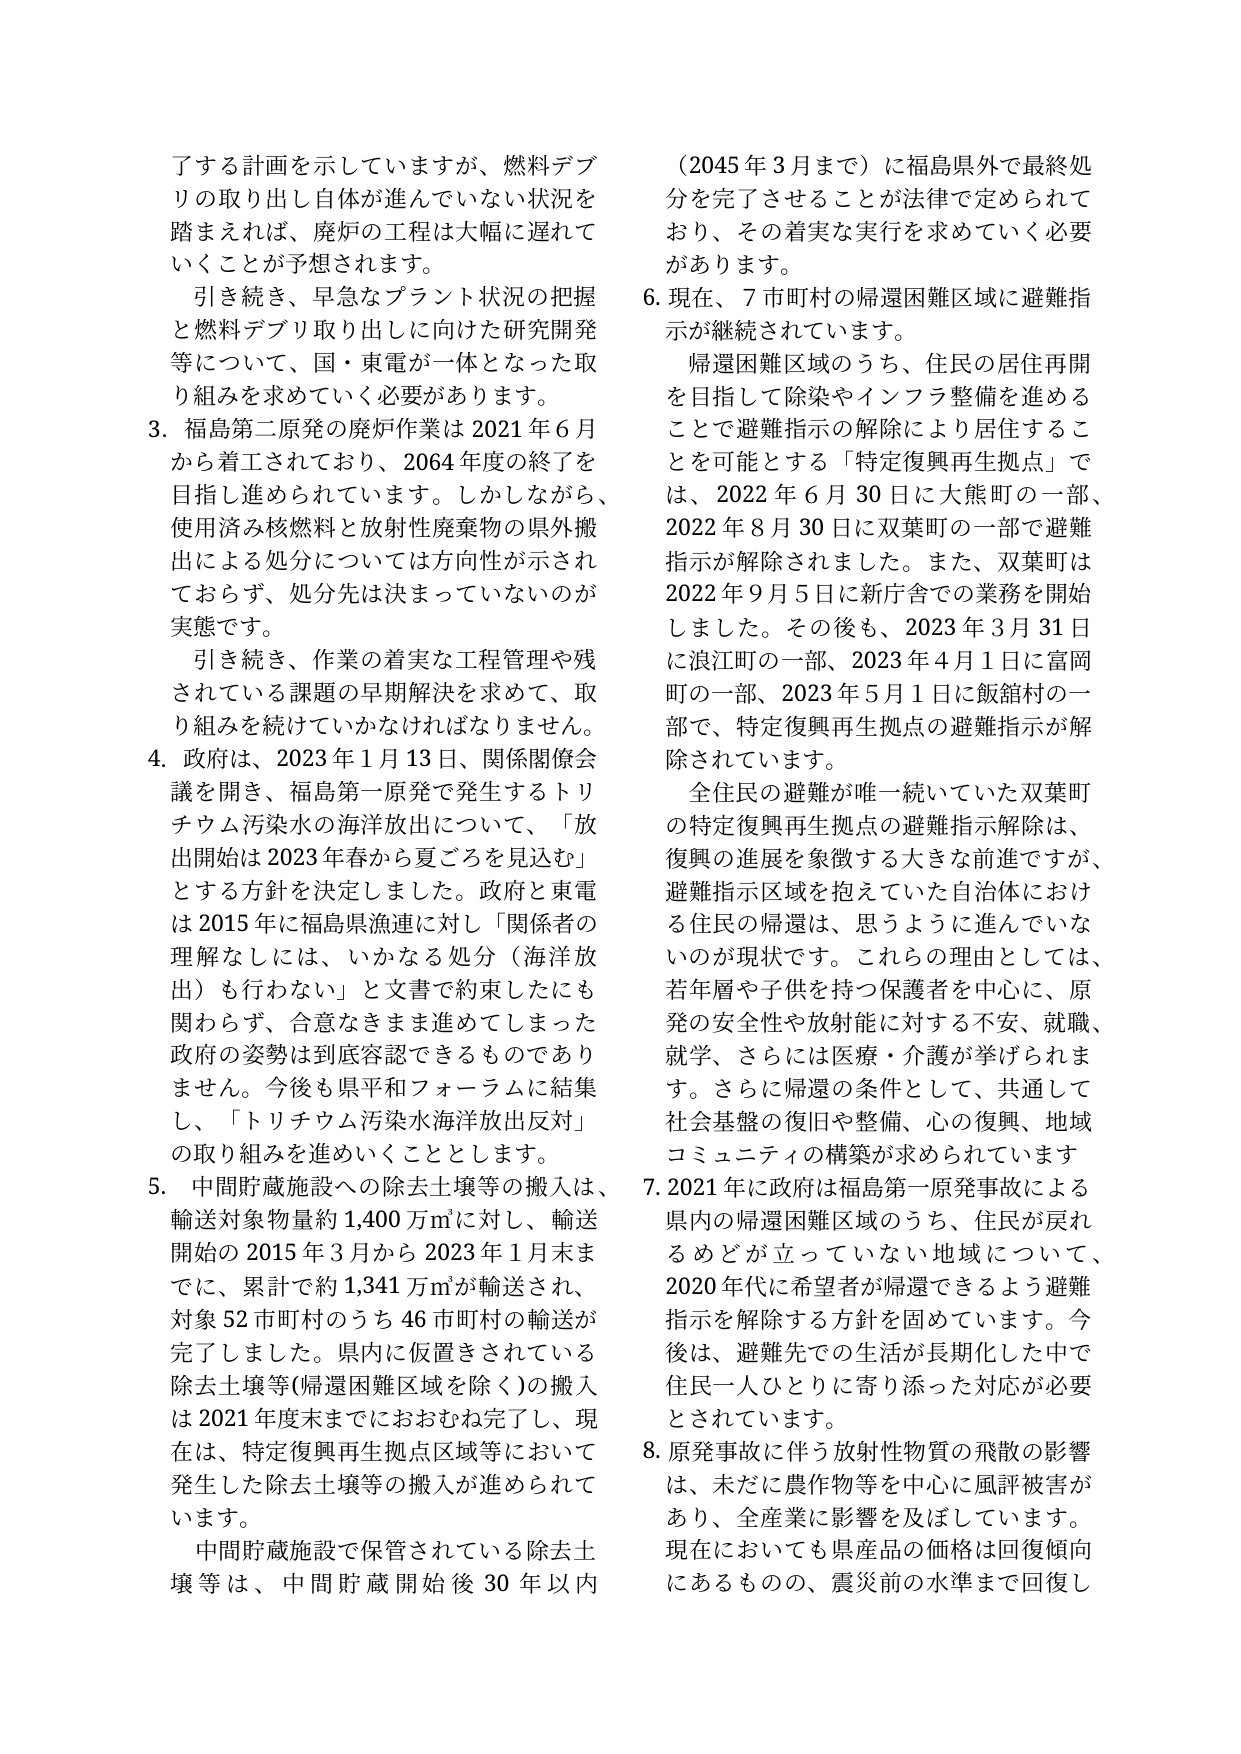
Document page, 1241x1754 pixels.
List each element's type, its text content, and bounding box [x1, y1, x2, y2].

text 6. 現在、７市町村の帰還困難区域に避難指示が継続されています。 [642, 279, 1092, 346]
text 5. 中間貯蔵施設への除去土壌等の搬入は、輸送対象物量約1,400万㎥に対し、輸送開始の2015年３月から2023年１月末までに、累計で約1,341万㎥が輸送され、対象52市町村のうち46市町村の輸送が完了しました。県内に仮置きされている除去土壌等(帰還困難区域を除く)の搬入は2021年度末までにおおむね完了し、現在は、特定復興再生拠点区域等において発生した除去土壌等の搬入が進められています。 [148, 1169, 598, 1533]
text 全住民の避難が唯一続いていた双葉町の特定復興再生拠点の避難指示解除は、復興の進展を象徴する大きな前進ですが、避難指示区域を抱えていた自治体における住民の帰還は、思うように進んでいないのが現状です。これらの理由としては、若年層や子供を持つ保護者を中心に、原発の安全性や放射能に対する不安、就職、就学、さらには医療・介護が挙げられます。さらに帰還の条件として、共通して社会基盤の復旧や整備、心の復興、地域コミュニティの構築が求められています [665, 775, 1092, 1170]
text 3．福島第二原発の廃炉作業は2021年６月から着工されており、2064年度の終了を目指し進められています。しかしながら、使用済み核燃料と放射性廃棄物の県外搬出による処分については方向性が示されておらず、処分先は決まっていないのが実態です。 [148, 411, 598, 642]
text 中間貯蔵施設で保管されている除去土壌等は、中間貯蔵開始後30年以内（2045年3月まで）に福島県外で最終処分を完了させることが法律で定められており、その着実な実行を求めていく必要があります。 [148, 1533, 598, 1599]
text 帰還困難区域のうち、住民の居住再開を目指して除染やインフラ整備を進めることで避難指示の解除により居住することを可能とする「特定復興再生拠点」では、2022年６月30日に大熊町の一部、2022年８月30日に双葉町の一部で避難指示が解除されました。また、双葉町は2022年９月５日に新庁舎での業務を開始しました。その後も、2023年３月31日に浪江町の一部、2023年４月１日に富岡町の一部、2023年５月１日に飯舘村の一部で、特定復興再生拠点の避難指示が解除されています。 [665, 346, 1092, 775]
text 4．政府は、2023年１月13日、関係閣僚会議を開き、福島第一原発で発生するトリチウム汚染水の海洋放出について、「放出開始は2023年春から夏ごろを見込む」とする方針を決定しました。政府と東電は2015年に福島県漁連に対し「関係者の理解なしには、いかなる処分（海洋放出）も行わない」と文書で約束したにも関わらず、合意なきまま進めてしまった政府の姿勢は到底容認できるものでありません。今後も県平和フォーラムに結集し、「トリチウム汚染水海洋放出反対」の取り組みを進めいくこととします。 [148, 741, 598, 1169]
text 7. 2021年に政府は福島第一原発事故による県内の帰還困難区域のうち、住民が戻れるめどが立っていない地域について、2020年代に希望者が帰還できるよう避難指示を解除する方針を固めています。今後は、避難先での生活が長期化した中で住民一人ひとりに寄り添った対応が必要とされています。 [642, 1170, 1092, 1433]
text 中間貯蔵施設で保管されている除去土壌等は、中間貯蔵開始後30年以内（2045年3月まで）に福島県外で最終処分を完了させることが法律で定められており、その着実な実行を求めていく必要があります。 [642, 148, 1092, 279]
text 引き続き、早急なプラント状況の把握と燃料デブリ取り出しに向けた研究開発等について、国・東電が一体となった取り組みを求めていく必要があります。 [171, 279, 598, 411]
text 引き続き、作業の着実な工程管理や残されている課題の早期解決を求めて、取り組みを続けていかなければなりません。 [171, 642, 598, 741]
